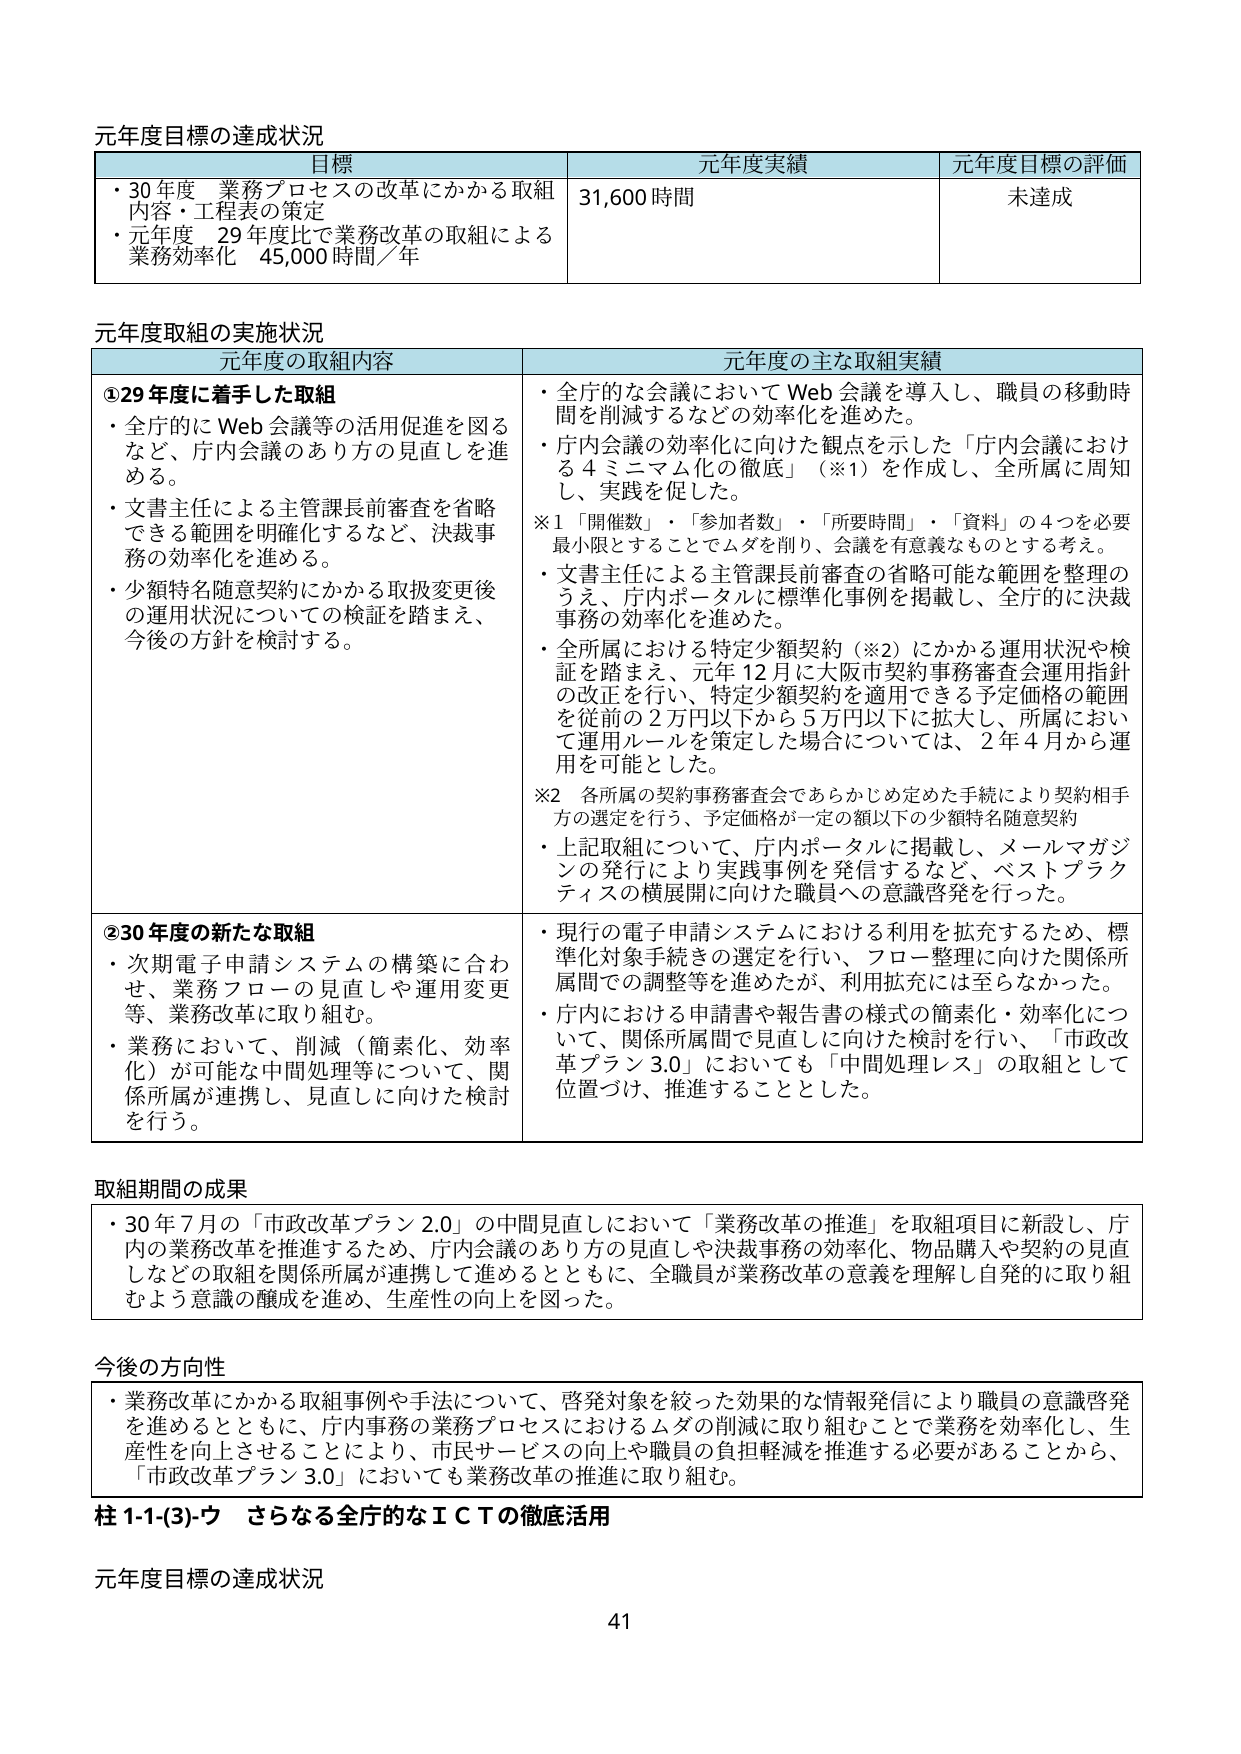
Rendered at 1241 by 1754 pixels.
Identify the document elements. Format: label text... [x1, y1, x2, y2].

table_header 元年度の取組内容 [92, 349, 522, 374]
table_cell ・30年度 業務プロセスの改革にかかる取組内容・工程表の策定 ・元年度 29年度比で業務改革の取組による業務効率化 45,000時間／年 [96, 179, 567, 283]
text 元年度取組の実施状況 [94, 315, 1146, 348]
table_header ・業務改革にかかる取組事例や手法について、啓発対象を絞った効果的な情報発信により職員の意識啓発を進めるとともに、庁内事務の業務プロセスにおけるムダの削減に取り組むことで業務を効率化し、生産性を向上させることにより、市民サービスの向上や職員の負担軽減を推進する必要があることから、「市政改革プラン3.0」においても業務改革の推進に取り組む。 [92, 1383, 1142, 1496]
table_cell ②30年度の新たな取組 ・次期電子申請システムの構築に合わせ、業務フローの見直しや運用変更等、業務改革に取り組む。 ・業務において、削減（簡素化、効率化）が可能な中間処理等について、関係所属が連携し、見直しに向けた検討を行う。 [92, 914, 522, 1141]
table_header 元年度目標の評価 [940, 153, 1140, 177]
text 元年度目標の達成状況 [94, 1561, 1146, 1594]
table_cell ①29年度に着手した取組 ・全庁的にWeb会議等の活用促進を図るなど、庁内会議のあり方の見直しを進める。 ・文書主任による主管課長前審査を省略できる範囲を明確化するなど、決裁事務の効率化を進める。 ・少額特名随意契約にかかる取扱変更後の運用状況についての検証を踏まえ、今後の方針を検討する。 [92, 375, 522, 912]
table_cell ・全庁的な会議においてWeb会議を導入し、職員の移動時間を削減するなどの効率化を進めた。 ・庁内会議の効率化に向けた観点を示した「庁内会議における４ミニマム化の徹底」（※1）を作成し、全所属に周知し、実践を促した。 ※１「開催数」・「参加者数」・「所要時間」・「資料」の４つを必要最小限とすることでムダを削り、会議を有意義なものとする考え。 ・文書主任による主管課長前審査の省略可能な範囲を整理のうえ、庁内ポータルに標準化事例を掲載し、全庁的に決裁事務の効率化を進めた。 ・全所属における特定少額契約（※2）にかかる運用状況や検証を踏まえ、元年12月に大阪市契約事務審査会運用指針の改正を行い、特定少額契約を適用できる予定価格の範囲を従前の２万円以下から５万円以下に拡大し、所属において運用ルールを策定した場合については、２年４月から運用を可能とした。 ※2 各所属の契約事務審査会であらかじめ定めた手続により契約相手方の選定を行う、予定価格が一定の額以下の少額特名随意契約 ・上記取組について、庁内ポータルに掲載し、メールマガジンの発行により実践事例を発信するなど、ベストプラクティスの横展開に向けた職員への意識啓発を行った。 [523, 375, 1142, 912]
text 柱1-1-(3)-ウ さらなる全庁的なＩＣＴの徹底活用 [94, 1497, 1146, 1531]
table_header ・30年７月の「市政改革プラン2.0」の中間見直しにおいて「業務改革の推進」を取組項目に新設し、庁内の業務改革を推進するため、庁内会議のあり方の見直しや決裁事務の効率化、物品購入や契約の見直しなどの取組を関係所属が連携して進めるとともに、全職員が業務改革の意義を理解し自発的に取り組むよう意識の醸成を進め、生産性の向上を図った。 [92, 1205, 1142, 1319]
table_cell 未達成 [940, 179, 1140, 283]
text 取組期間の成果 [94, 1172, 1146, 1204]
table_cell 31,600時間 [568, 179, 939, 283]
table_header 目標 [96, 153, 567, 177]
text 元年度目標の達成状況 [94, 118, 1146, 151]
table_cell ・現行の電子申請システムにおける利用を拡充するため、標準化対象手続きの選定を行い、フロー整理に向けた関係所属間での調整等を進めたが、利用拡充には至らなかった。 ・庁内における申請書や報告書の様式の簡素化・効率化について、関係所属間で見直しに向けた検討を行い、「市政改革プラン3.0」においても「中間処理レス」の取組として位置づけ、推進することとした。 [523, 914, 1142, 1141]
table_header 元年度実績 [568, 153, 939, 177]
table_header 元年度の主な取組実績 [523, 349, 1142, 374]
text 今後の方向性 [94, 1350, 1146, 1381]
